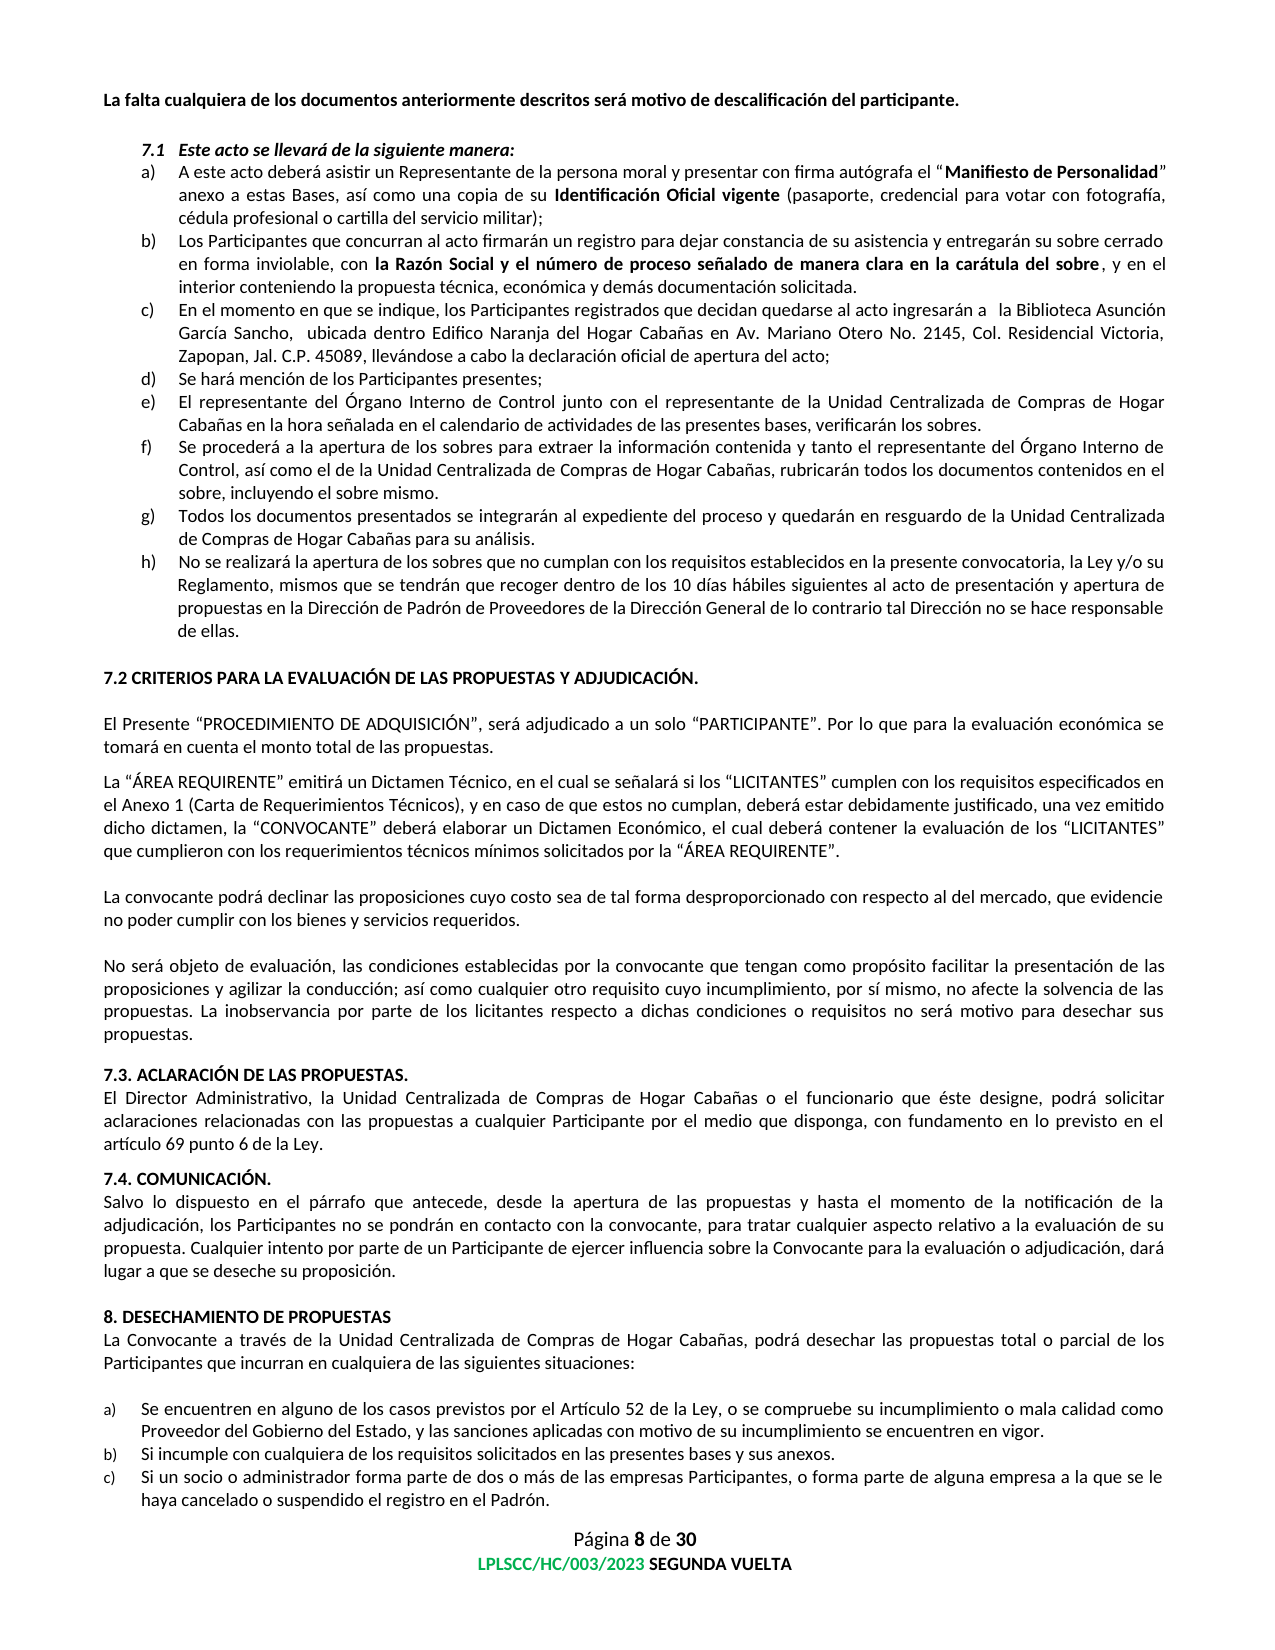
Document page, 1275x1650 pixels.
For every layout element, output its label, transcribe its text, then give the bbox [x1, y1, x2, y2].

text Reglamento, mismos que se tendrán que recoger dentro de los 10 días hábiles siguientes al acto de presentación y apertura de propuestas en la Dirección de Padrón de Proveedores de la Dirección General de lo contrario tal Dirección no se hace responsable de ellas. [177, 573, 1166, 642]
text La Convocante a través de la Unidad Centralizada de Compras de Hogar Cabañas, podrá desechar las propuestas total o parcial de los Participantes que incurran en cualquiera de las siguientes situaciones: [103, 1328, 1166, 1374]
text 7.4. COMUNICACIÓN. [103, 1168, 1166, 1191]
text 8. DESECHAMIENTO DE PROPUESTAS [103, 1305, 1166, 1328]
list Los Participantes que concurran al acto firmarán un registro para dejar constancia de su asistencia y entregarán su sobre cerrado en forma inviolable, con la Razón Social y el número de proceso señalado de manera clara en la carátula del sobre, y en el interior conteniendo la propuesta técnica, económica y demás documentación solicitada. [141, 229, 1166, 298]
list Si incumple con cualquiera de los requisitos solicitados en las presentes bases y sus anexos. [103, 1443, 1166, 1466]
text El Presente “PROCEDIMIENTO DE ADQUISICIÓN”, será adjudicado a un solo “PARTICIPANTE”. Por lo que para la evaluación económica se tomará en cuenta el monto total de las propuestas. [103, 712, 1166, 758]
list Se procederá a la apertura de los sobres para extraer la información contenida y tanto el representante del Órgano Interno de Control, así como el de la Unidad Centralizada de Compras de Hogar Cabañas, rubricarán todos los documentos contenidos en el sobre, incluyendo el sobre mismo. [141, 436, 1166, 504]
text 7.2 CRITERIOS PARA LA EVALUACIÓN DE LAS PROPUESTAS Y ADJUDICACIÓN. [103, 666, 1166, 689]
text 7.3. ACLARACIÓN DE LAS PROPUESTAS. [103, 1063, 1166, 1086]
text La convocante podrá declinar las proposiciones cuyo costo sea de tal forma desproporcionado con respecto al del mercado, que evidencie no poder cumplir con los bienes y servicios requeridos. [103, 885, 1166, 931]
list Se encuentren en alguno de los casos previstos por el Artículo 52 de la Ley, o se compruebe su incumplimiento o mala calidad como Proveedor del Gobierno del Estado, y las sanciones aplicadas con motivo de su incumplimiento se encuentren en vigor. [103, 1397, 1166, 1443]
list Si un socio o administrador forma parte de dos o más de las empresas Participantes, o forma parte de alguna empresa a la que se le haya cancelado o suspendido el registro en el Padrón. [103, 1466, 1166, 1511]
list Se hará mención de los Participantes presentes; [141, 367, 1166, 390]
text El Director Administrativo, la Unidad Centralizada de Compras de Hogar Cabañas o el funcionario que éste designe, podrá solicitar aclaraciones relacionadas con las propuestas a cualquier Participante por el medio que disponga, con fundamento en lo previsto en el artículo 69 punto 6 de la Ley. [103, 1086, 1166, 1155]
text La “ÁREA REQUIRENTE” emitirá un Dictamen Técnico, en el cual se señalará si los “LICITANTES” cumplen con los requisitos especificados en el Anexo 1 (Carta de Requerimientos Técnicos), y en caso de que estos no cumplan, deberá estar debidamente justificado, una vez emitido dicho dictamen, la “CONVOCANTE” deberá elaborar un Dictamen Económico, el cual deberá contener la evaluación de los “LICITANTES” que cumplieron con los requerimientos técnicos mínimos solicitados por la “ÁREA REQUIRENTE”. [103, 770, 1166, 862]
subtitle Este acto se llevará de la siguiente manera: [141, 138, 1166, 161]
text La falta cualquiera de los documentos anteriormente descritos será motivo de descalificación del participante. [103, 88, 1166, 111]
list En el momento en que se indique, los Participantes registrados que decidan quedarse al acto ingresarán a la Biblioteca Asunción García Sancho, ubicada dentro Edifico Naranja del Hogar Cabañas en Av. Mariano Otero No. 2145, Col. Residencial Victoria, Zapopan, Jal. C.P. 45089, llevándose a cabo la declaración oficial de apertura del acto; [141, 298, 1166, 367]
list El representante del Órgano Interno de Control junto con el representante de la Unidad Centralizada de Compras de Hogar Cabañas en la hora señalada en el calendario de actividades de las presentes bases, verificarán los sobres. [141, 390, 1166, 436]
list A este acto deberá asistir un Representante de la persona moral y presentar con firma autógrafa el “Manifiesto de Personalidad” anexo a estas Bases, así como una copia de su Identificación Oficial vigente (pasaporte, credencial para votar con fotografía, cédula profesional o cartilla del servicio militar); [141, 161, 1166, 229]
text Salvo lo dispuesto en el párrafo que antecede, desde la apertura de las propuestas y hasta el momento de la notificación de la adjudicación, los Participantes no se pondrán en contacto con la convocante, para tratar cualquier aspecto relativo a la evaluación de su propuesta. Cualquier intento por parte de un Participante de ejercer influencia sobre la Convocante para la evaluación o adjudicación, dará lugar a que se deseche su proposición. [103, 1191, 1166, 1282]
list Todos los documentos presentados se integrarán al expediente del proceso y quedarán en resguardo de la Unidad Centralizada de Compras de Hogar Cabañas para su análisis. [141, 504, 1166, 550]
text No será objeto de evaluación, las condiciones establecidas por la convocante que tengan como propósito facilitar la presentación de las proposiciones y agilizar la conducción; así como cualquier otro requisito cuyo incumplimiento, por sí mismo, no afecte la solvencia de las propuestas. La inobservancia por parte de los licitantes respecto a dichas condiciones o requisitos no será motivo para desechar sus propuestas. [103, 954, 1166, 1045]
list No se realizará la apertura de los sobres que no cumplan con los requisitos establecidos en la presente convocatoria, la Ley y/o su [141, 550, 1166, 573]
